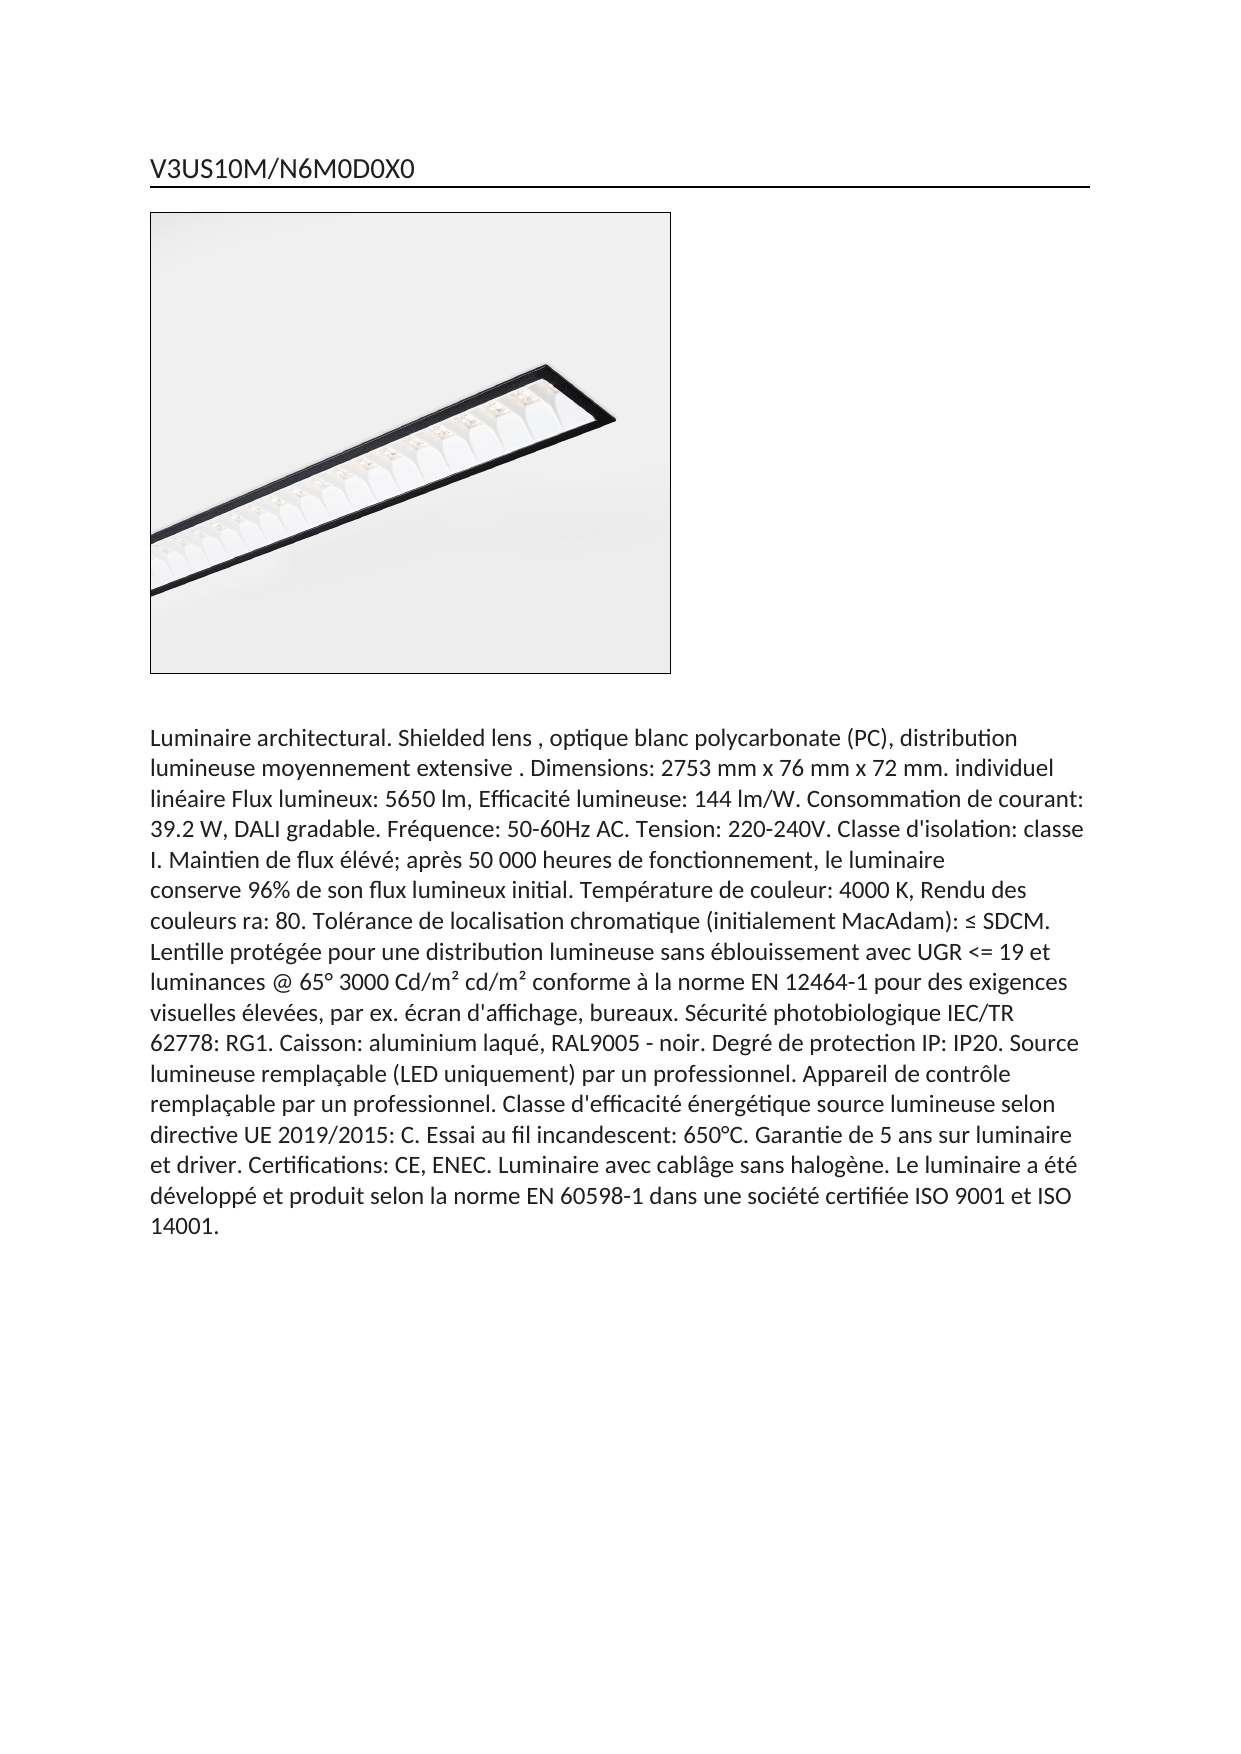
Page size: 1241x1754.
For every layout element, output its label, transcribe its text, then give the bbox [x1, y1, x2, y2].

text V3US10M/N6M0D0X0 [150, 150, 1090, 186]
picture [151, 213, 670, 673]
text Luminaire architectural. Shielded lens , optique blanc polycarbonate (PC), distribution lumineuse moyennement extensive . Dimensions: 2753 mm x 76 mm x 72 mm. individuel linéaire Flux lumineux: 5650 lm, Efficacité lumineuse: 144 lm/W. Consommation de courant: 39.2 W, DALI gradable. Fréquence: 50-60Hz AC. Tension: 220-240V. Classe d'isolation: classe I. Maintien de flux élévé; après 50 000 heures de fonctionnement, le luminaire conserve 96% de son flux lumineux initial. Température de couleur: 4000 K, Rendu des couleurs ra: 80. Tolérance de localisation chromatique (initialement MacAdam): ≤ SDCM. Lentille protégée pour une distribution lumineuse sans éblouissement avec UGR <= 19 et luminances @ 65° 3000 Cd/m² cd/m² conforme à la norme EN 12464-1 pour des exigences visuelles élevées, par ex. écran d'affichage, bureaux. Sécurité photobiologique IEC/TR 62778: RG1. Caisson: aluminium laqué, RAL9005 - noir. Degré de protection IP: IP20. Source lumineuse remplaçable (LED uniquement) par un professionnel. Appareil de contrôle remplaçable par un professionnel. Classe d'efficacité énergétique source lumineuse selon directive UE 2019/2015: C. Essai au fil incandescent: 650°C. Garantie de 5 ans sur luminaire et driver. Certifications: CE, ENEC. Luminaire avec cablâge sans halogène. Le luminaire a été développé et produit selon la norme EN 60598-1 dans une société certifiée ISO 9001 et ISO 14001. [150, 722, 1090, 1241]
